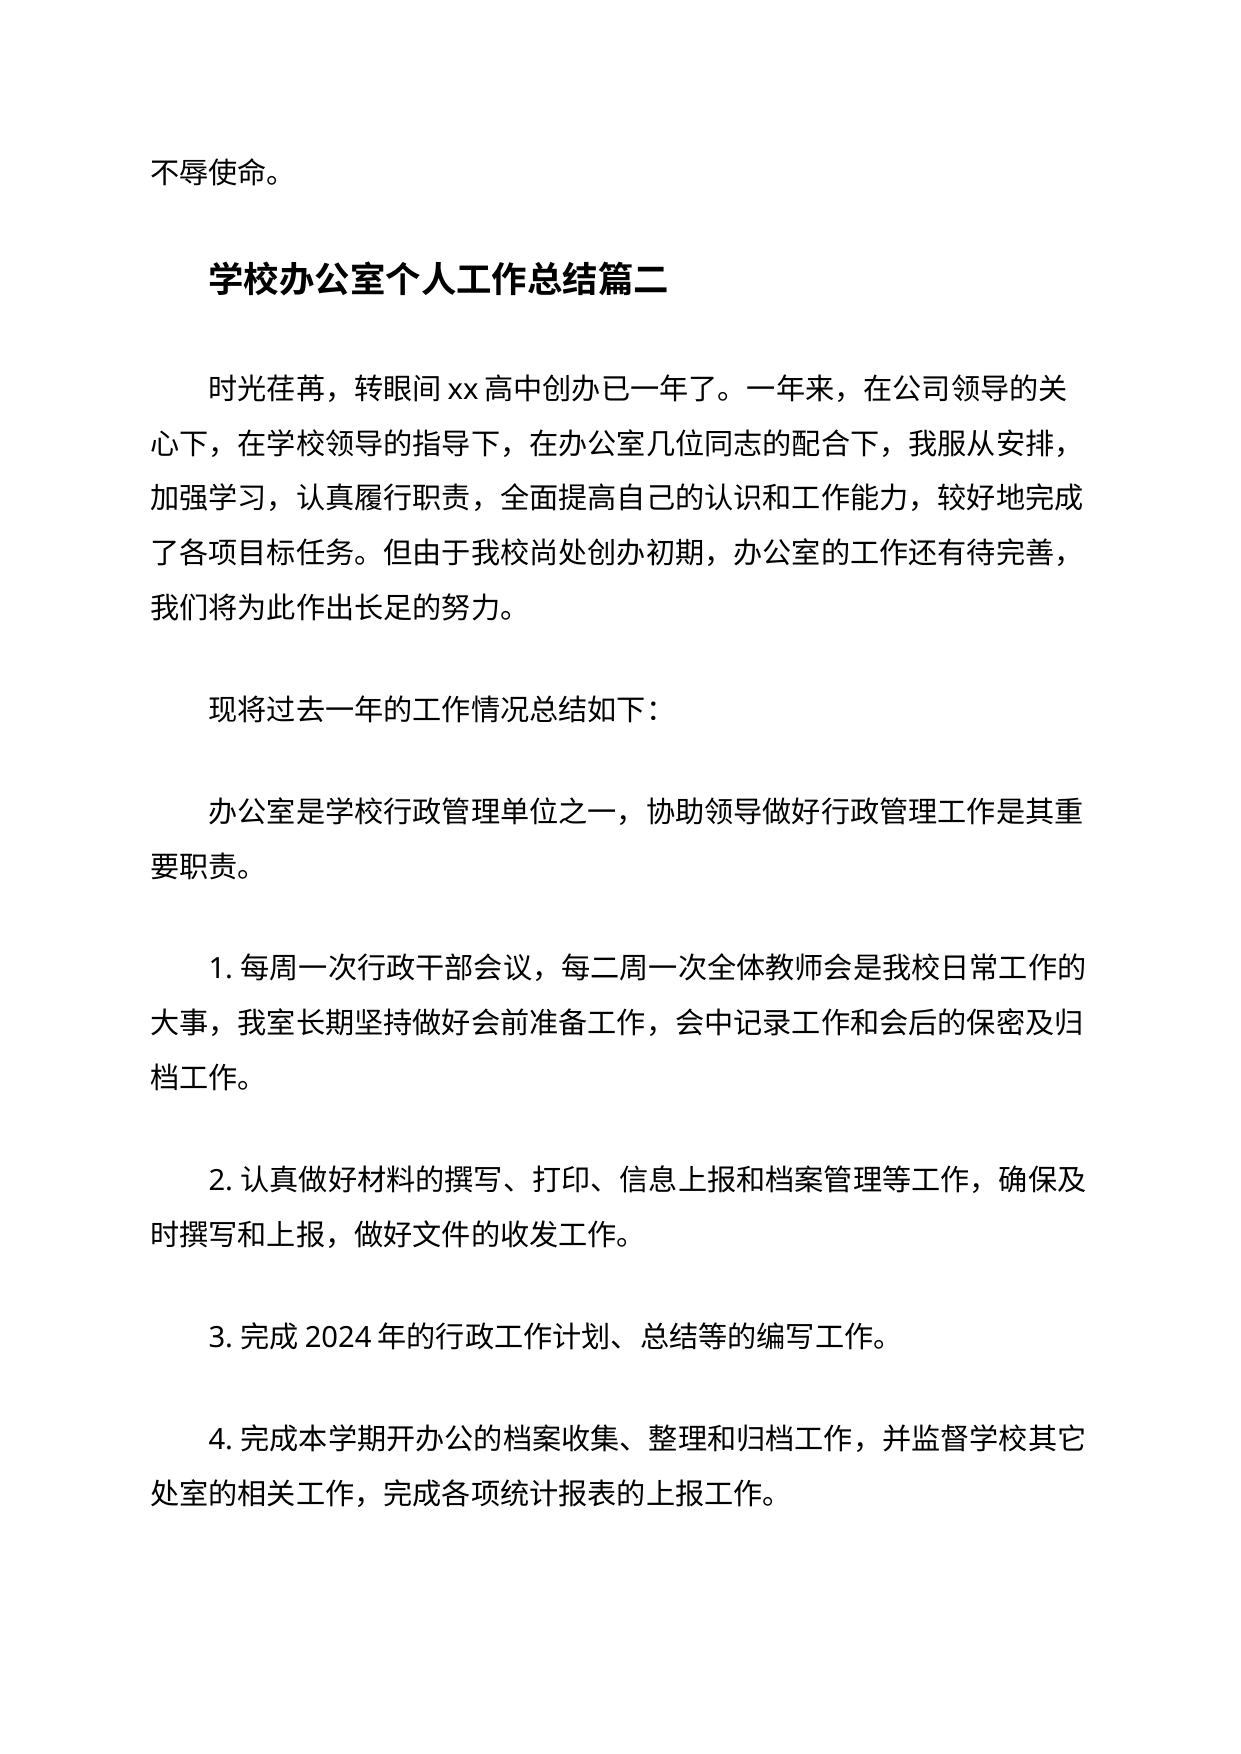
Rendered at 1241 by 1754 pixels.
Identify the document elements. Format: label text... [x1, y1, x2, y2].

text 时光荏苒，转眼间xx高中创办已一年了。一年来，在公司领导的关心下，在学校领导的指导下，在办公室几位同志的配合下，我服从安排，加强学习，认真履行职责，全面提高自己的认识和工作能力，较好地完成了各项目标任务。但由于我校尚处创办初期，办公室的工作还有待完善，我们将为此作出长足的努力。 [150, 365, 1090, 627]
text 1. 每周一次行政干部会议，每二周一次全体教师会是我校日常工作的大事，我室长期坚持做好会前准备工作，会中记录工作和会后的保密及归档工作。 [150, 945, 1090, 1097]
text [150, 150, 1090, 192]
text 现将过去一年的工作情况总结如下： [150, 687, 1090, 729]
text 4. 完成本学期开办公的档案收集、整理和归档工作，并监督学校其它处室的相关工作，完成各项统计报表的上报工作。 [150, 1416, 1090, 1513]
text 办公室是学校行政管理单位之一，协助领导做好行政管理工作是其重要职责。 [150, 788, 1090, 886]
text 学校办公室个人工作总结篇二 [150, 252, 1090, 303]
text 3. 完成2024年的行政工作计划、总结等的编写工作。 [150, 1313, 1090, 1356]
text 2. 认真做好材料的撰写、打印、信息上报和档案管理等工作，确保及时撰写和上报，做好文件的收发工作。 [150, 1157, 1090, 1254]
